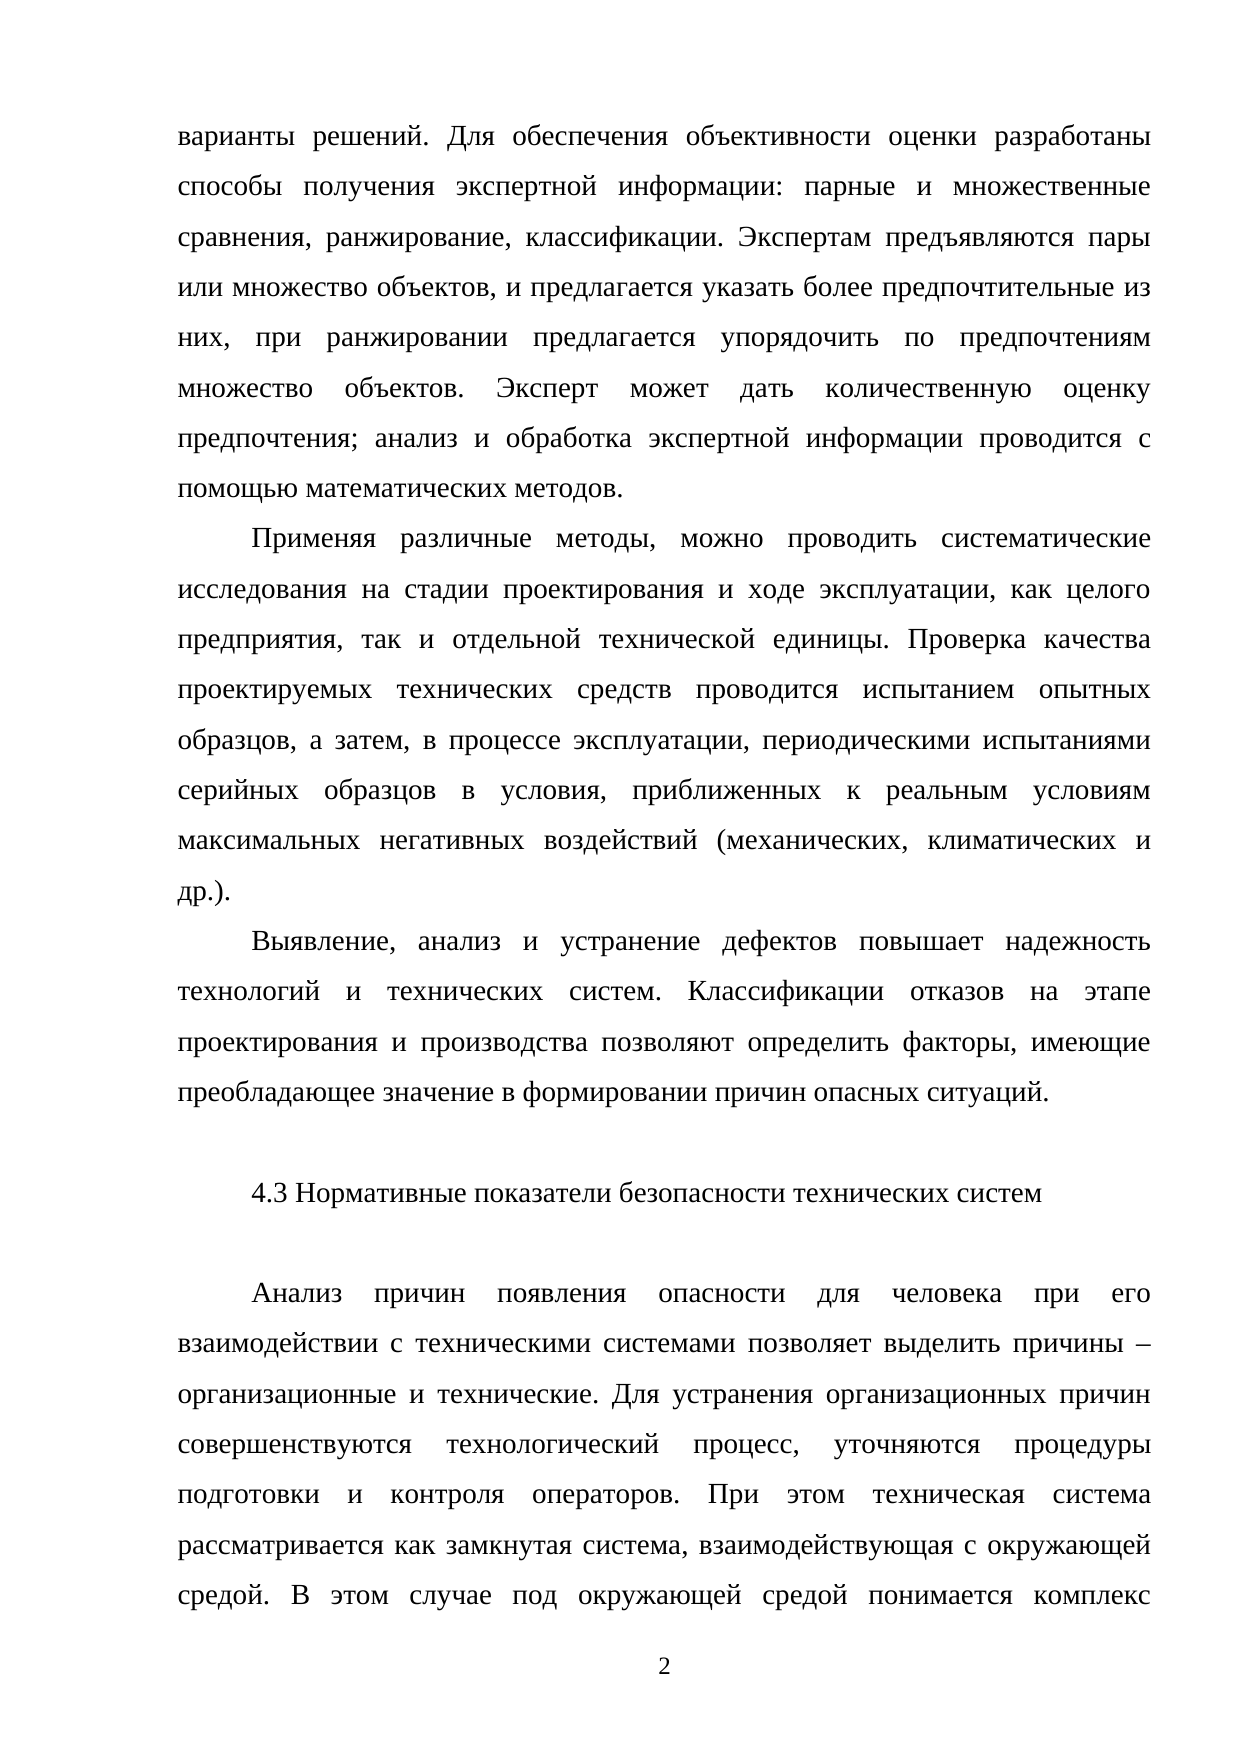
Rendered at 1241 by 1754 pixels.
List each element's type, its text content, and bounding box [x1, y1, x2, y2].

text Выявление, анализ и устранение дефектов повышает надежность технологий и технических систем. Классификации отказов на этапе проектирования и производства позволяют определить факторы, имеющие преобладающее значение в формировании причин опасных ситуаций. [177, 923, 1152, 1108]
text Применяя различные методы, можно проводить систематические исследования на стадии проектирования и ходе эксплуатации, как целого предприятия, так и отдельной технической единицы. Проверка качества проектируемых технических средств проводится испытанием опытных образцов, а затем, в процессе эксплуатации, периодическими испытаниями серийных образцов в условия, приближенных к реальным условиям максимальных негативных воздействий (механических, климатических и др.). [177, 521, 1152, 906]
text 4.3 Нормативные показатели безопасности технических систем [177, 1175, 1152, 1208]
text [177, 1275, 1152, 1611]
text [177, 118, 1152, 504]
